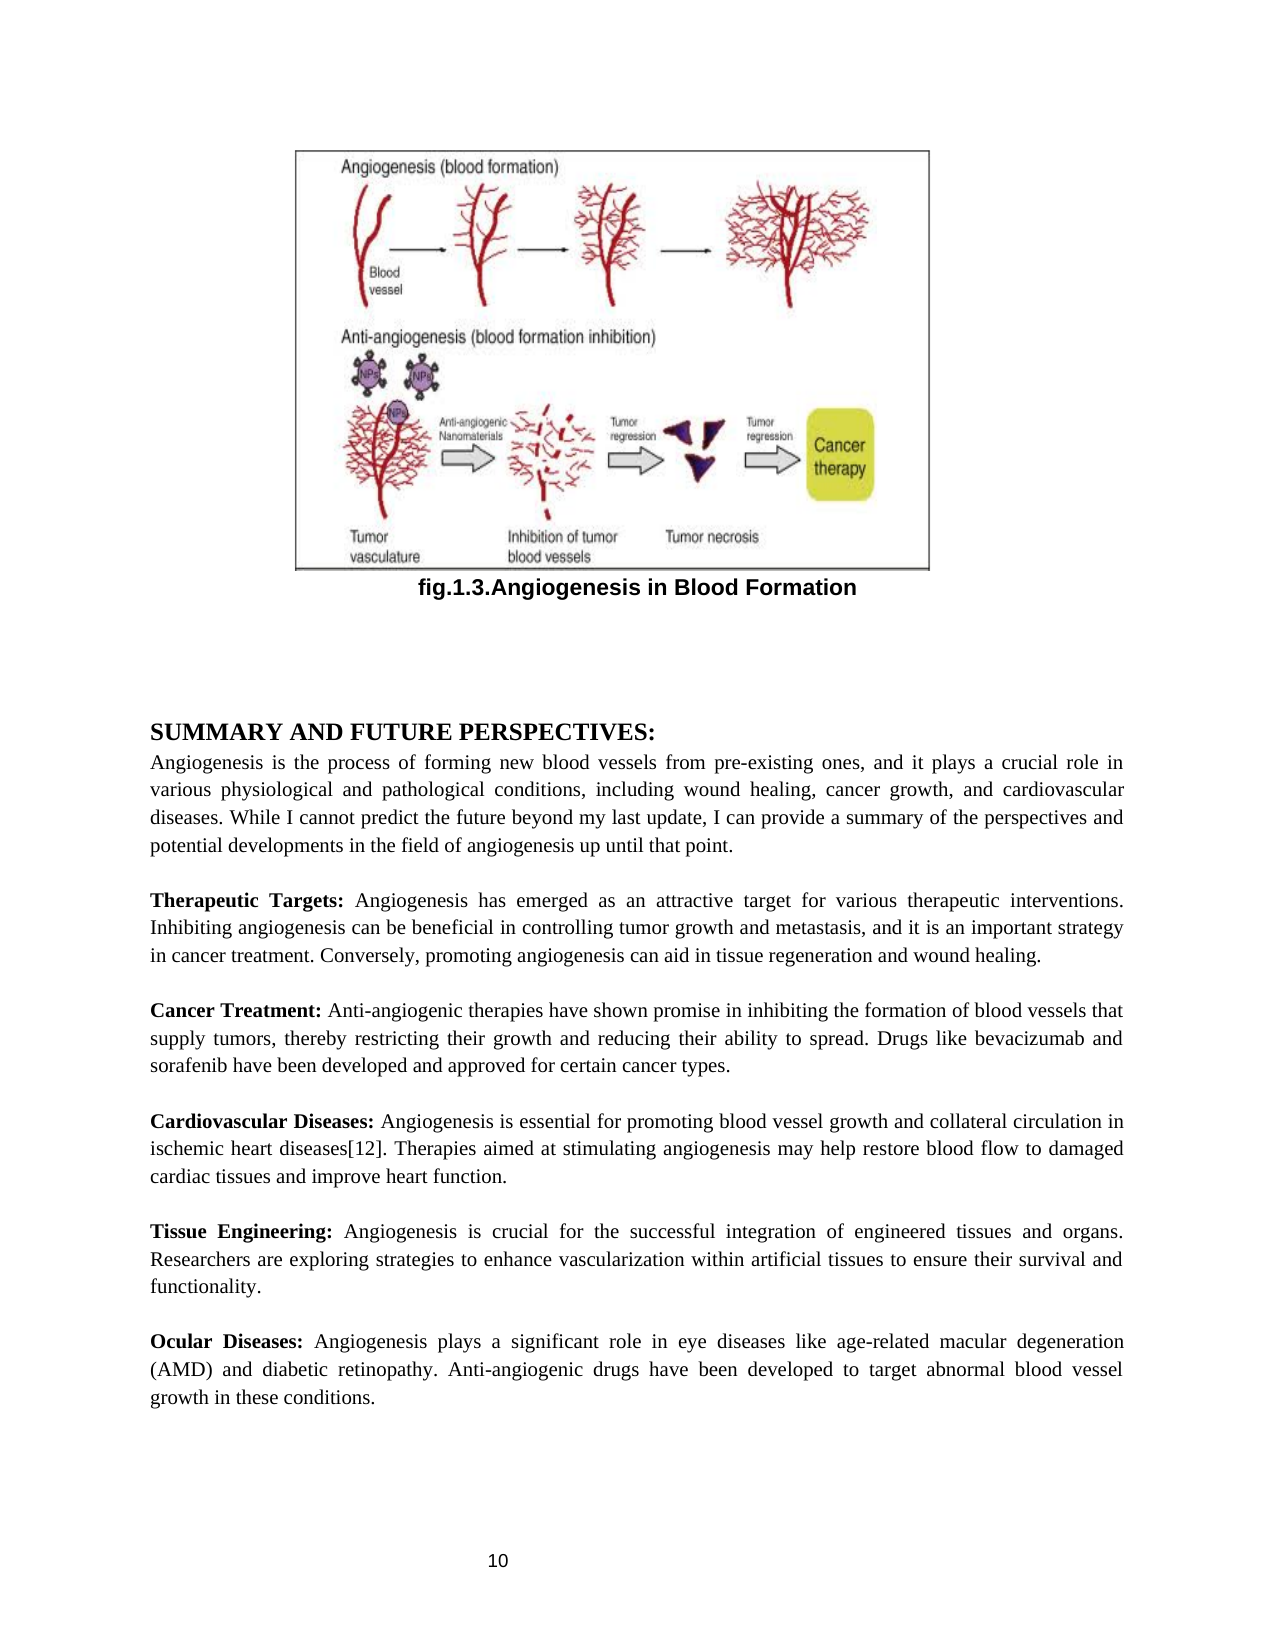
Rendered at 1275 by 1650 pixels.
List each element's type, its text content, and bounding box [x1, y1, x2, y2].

text Cancer Treatment: Anti-angiogenic therapies have shown promise in inhibiting the formation of blood vessels that supply tumors, thereby restricting their growth and reducing their ability to spread. Drugs like bevacizumab and sorafenib have been developed and approved for certain cancer types. [150, 998, 1125, 1077]
picture [294, 150, 931, 571]
text Ocular Diseases: Angiogenesis plays a significant role in eye diseases like age-related macular degeneration (AMD) and diabetic retinopathy. Anti-angiogenic drugs have been developed to target abnormal blood vessel growth in these conditions. [150, 1329, 1125, 1409]
text SUMMARY AND FUTURE PERSPECTIVES: [150, 690, 1125, 745]
text Angiogenesis is the process of forming new blood vessels from pre-existing ones, and it plays a crucial role in various physiological and pathological conditions, including wound healing, cancer growth, and cardiovascular diseases. While I cannot predict the future beyond my last update, I can provide a summary of the perspectives and potential developments in the field of angiogenesis up until that point. [150, 750, 1125, 857]
text Cardiovascular Diseases: Angiogenesis is essential for promoting blood vessel growth and collateral circulation in ischemic heart diseases[12]. Therapies aimed at stimulating angiogenesis may help restore blood flow to damaged cardiac tissues and improve heart function. [150, 1108, 1125, 1188]
text Tissue Engineering: Angiogenesis is crucial for the successful integration of engineered tissues and organs. Researchers are exploring strategies to enhance vascularization within artificial tissues to ensure their survival and functionality. [150, 1219, 1125, 1298]
text Therapeutic Targets: Angiogenesis has emerged as an attractive target for various therapeutic interventions. Inhibiting angiogenesis can be beneficial in controlling tumor growth and metastasis, and it is an important strategy in cancer treatment. Conversely, promoting angiogenesis can aid in tissue regeneration and wound healing. [150, 888, 1125, 967]
